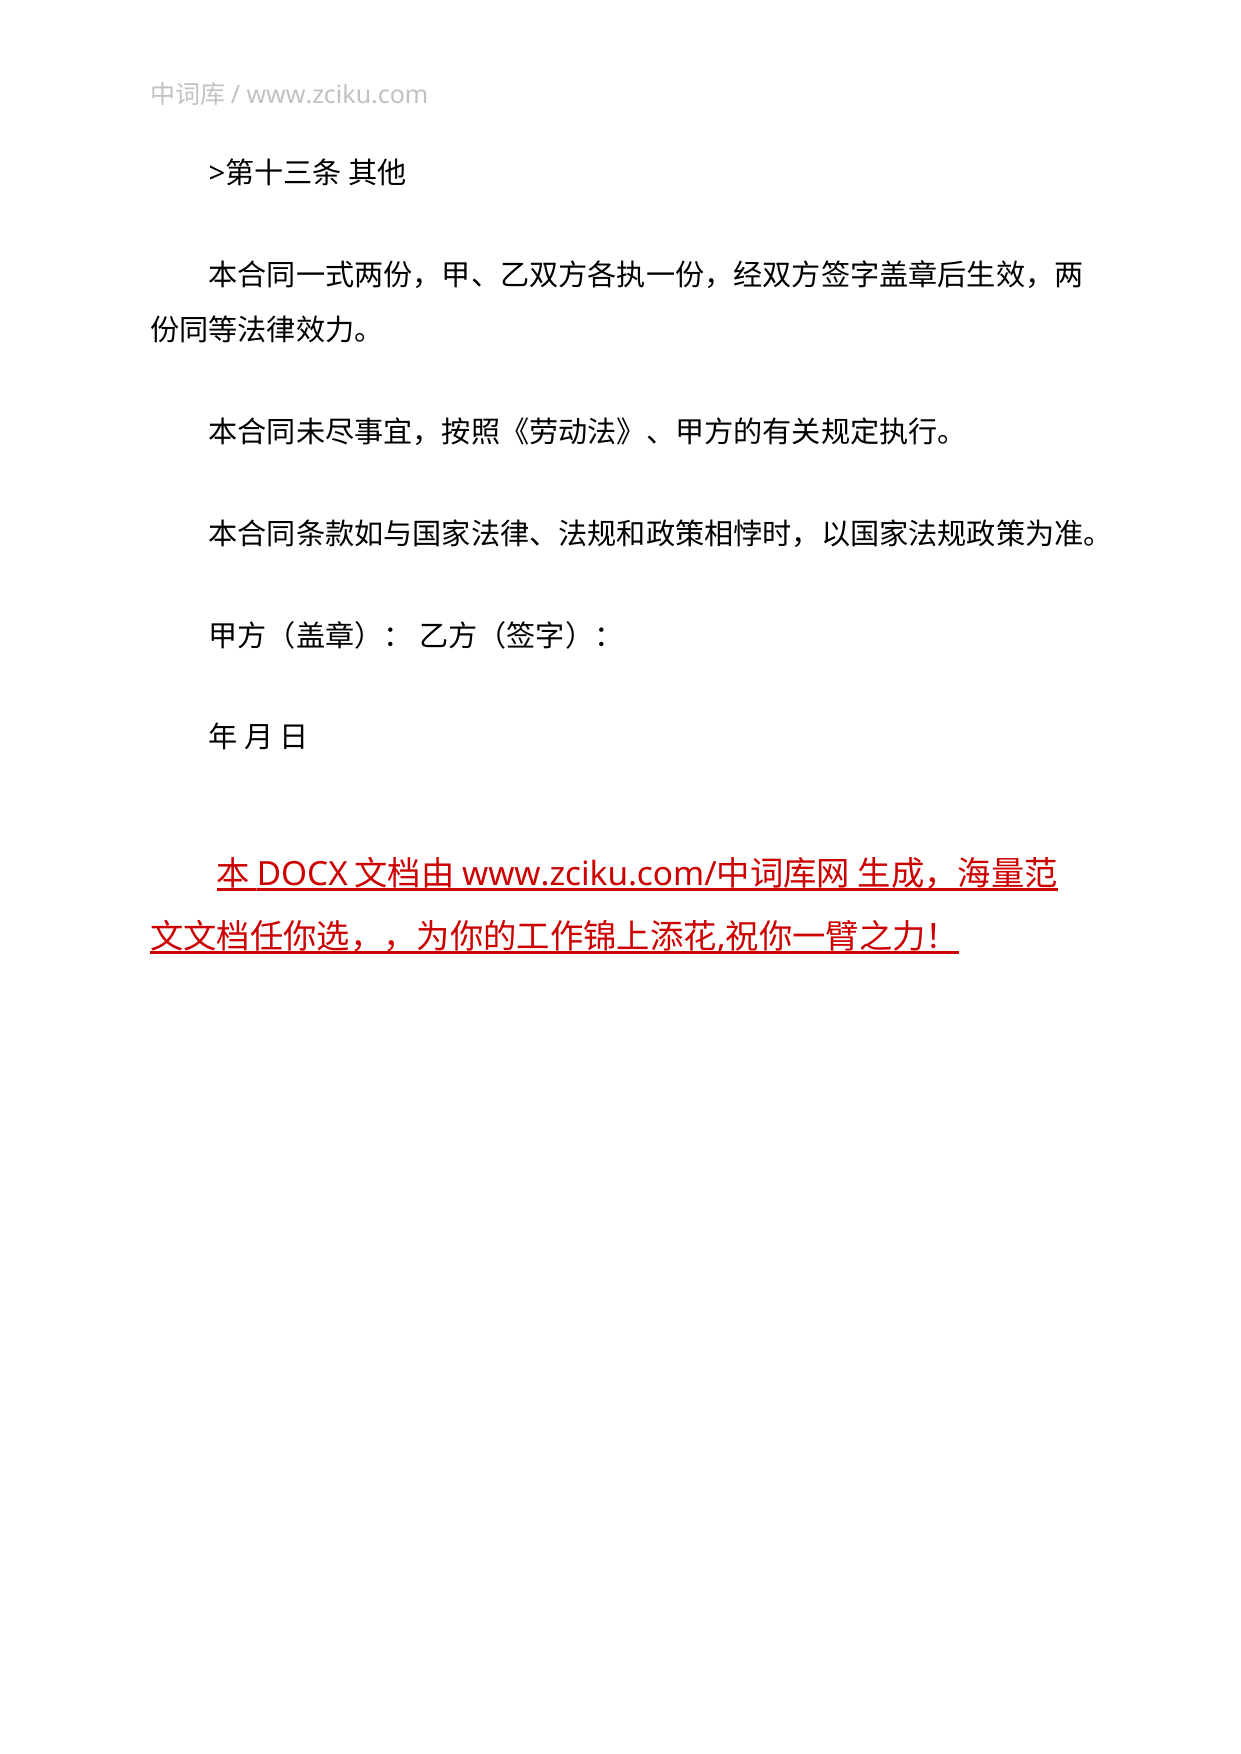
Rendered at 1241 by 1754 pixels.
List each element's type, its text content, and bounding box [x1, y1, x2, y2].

text 年 月 日 [150, 714, 1090, 756]
text >第十三条 其他 [150, 150, 1090, 192]
text 本合同一式两份，甲、乙双方各执一份，经双方签字盖章后生效，两份同等法律效力。 [150, 252, 1090, 349]
text 本合同未尽事宜，按照《劳动法》、甲方的有关规定执行。 [150, 409, 1090, 451]
text 甲方（盖章）： 乙方（签字）： [150, 612, 1090, 654]
text 本合同条款如与国家法律、法规和政策相悖时，以国家法规政策为准。 [150, 510, 1090, 553]
text 本DOCX文档由 www.zciku.com/中词库网 生成，海量范文文档任你选，，为你的工作锦上添花,祝你一臂之力！ [150, 847, 1090, 958]
